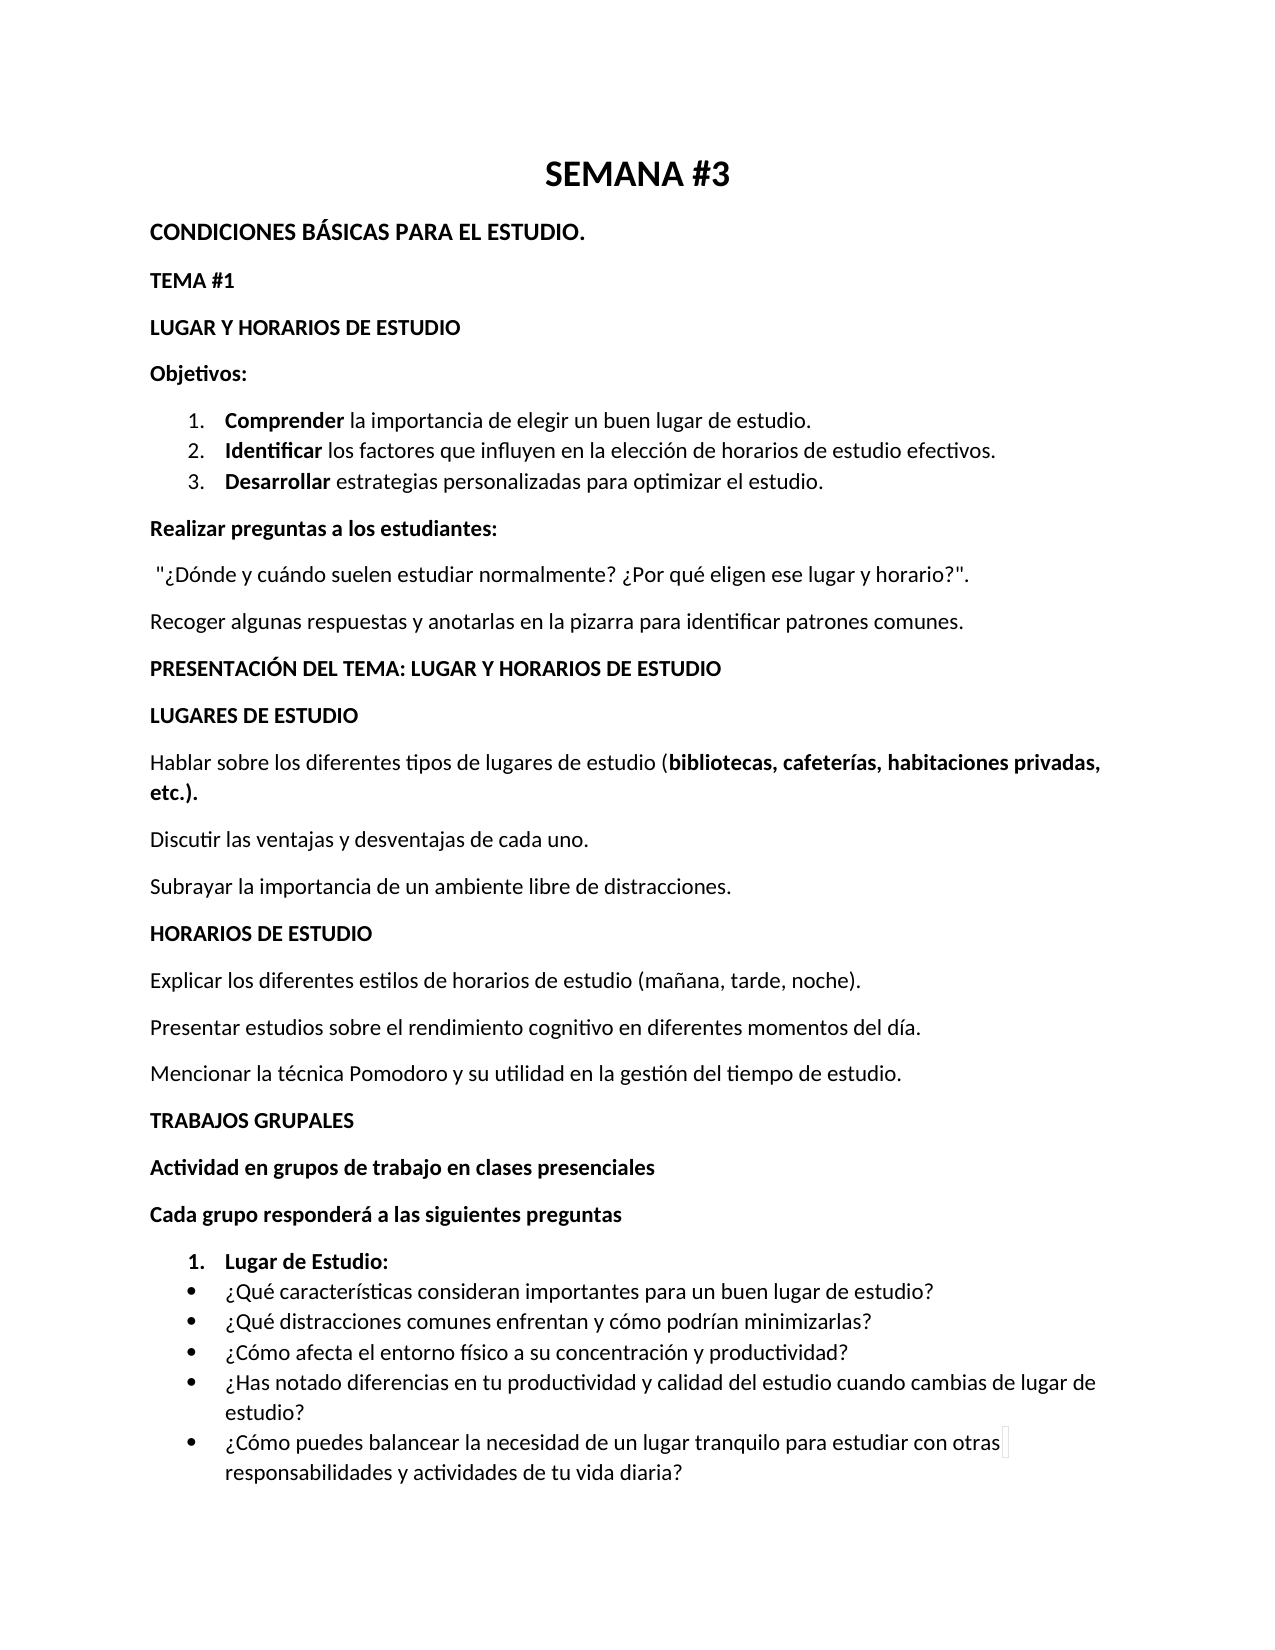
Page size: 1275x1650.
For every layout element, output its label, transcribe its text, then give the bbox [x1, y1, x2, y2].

text Objetivos: [150, 359, 1125, 387]
list ¿Qué características consideran importantes para un buen lugar de estudio? [187, 1277, 1125, 1305]
list Identificar los factores que influyen en la elección de horarios de estudio efectivos. [187, 437, 1125, 464]
text CONDICIONES BÁSICAS PARA EL ESTUDIO. [150, 216, 1125, 247]
text Hablar sobre los diferentes tipos de lugares de estudio (bibliotecas, cafeterías, habitaciones privadas, etc.). [150, 748, 1125, 806]
text Cada grupo responderá a las siguientes preguntas [150, 1200, 1125, 1228]
list Desarrollar estrategias personalizadas para optimizar el estudio. [187, 467, 1125, 495]
text Actividad en grupos de trabajo en clases presenciales [150, 1153, 1125, 1181]
text Presentar estudios sobre el rendimiento cognitivo en diferentes momentos del día. [150, 1013, 1125, 1041]
list ¿Qué distracciones comunes enfrentan y cómo podrían minimizarlas? [187, 1307, 1125, 1335]
list ¿Cómo afecta el entorno físico a su concentración y productividad? [187, 1338, 1125, 1366]
list Lugar de Estudio: [187, 1247, 1125, 1275]
text "¿Dónde y cuándo suelen estudiar normalmente? ¿Por qué eligen ese lugar y horario?". [150, 561, 1125, 588]
text Explicar los diferentes estilos de horarios de estudio (mañana, tarde, noche). [150, 966, 1125, 994]
text PRESENTACIÓN DEL TEMA: LUGAR Y HORARIOS DE ESTUDIO [150, 654, 1125, 682]
list ¿Cómo puedes balancear la necesidad de un lugar tranquilo para estudiar con otras responsabilidades y actividades de tu vida diaria? [187, 1428, 1125, 1486]
text TRABAJOS GRUPALES [150, 1106, 1125, 1134]
text Recoger algunas respuestas y anotarlas en la pizarra para identificar patrones comunes. [150, 607, 1125, 635]
text TEMA #1 [150, 266, 1125, 294]
text Mencionar la técnica Pomodoro y su utilidad en la gestión del tiempo de estudio. [150, 1059, 1125, 1087]
text LUGARES DE ESTUDIO [150, 701, 1125, 729]
text LUGAR Y HORARIOS DE ESTUDIO [150, 313, 1125, 341]
text HORARIOS DE ESTUDIO [150, 919, 1125, 947]
list ¿Has notado diferencias en tu productividad y calidad del estudio cuando cambias de lugar de estudio? [187, 1368, 1125, 1426]
list Comprender la importancia de elegir un buen lugar de estudio. [187, 406, 1125, 434]
text Subrayar la importancia de un ambiente libre de distracciones. [150, 872, 1125, 900]
text Realizar preguntas a los estudiantes: [150, 514, 1125, 542]
text Discutir las ventajas y desventajas de cada uno. [150, 825, 1125, 853]
text SEMANA #3 [150, 150, 1125, 196]
